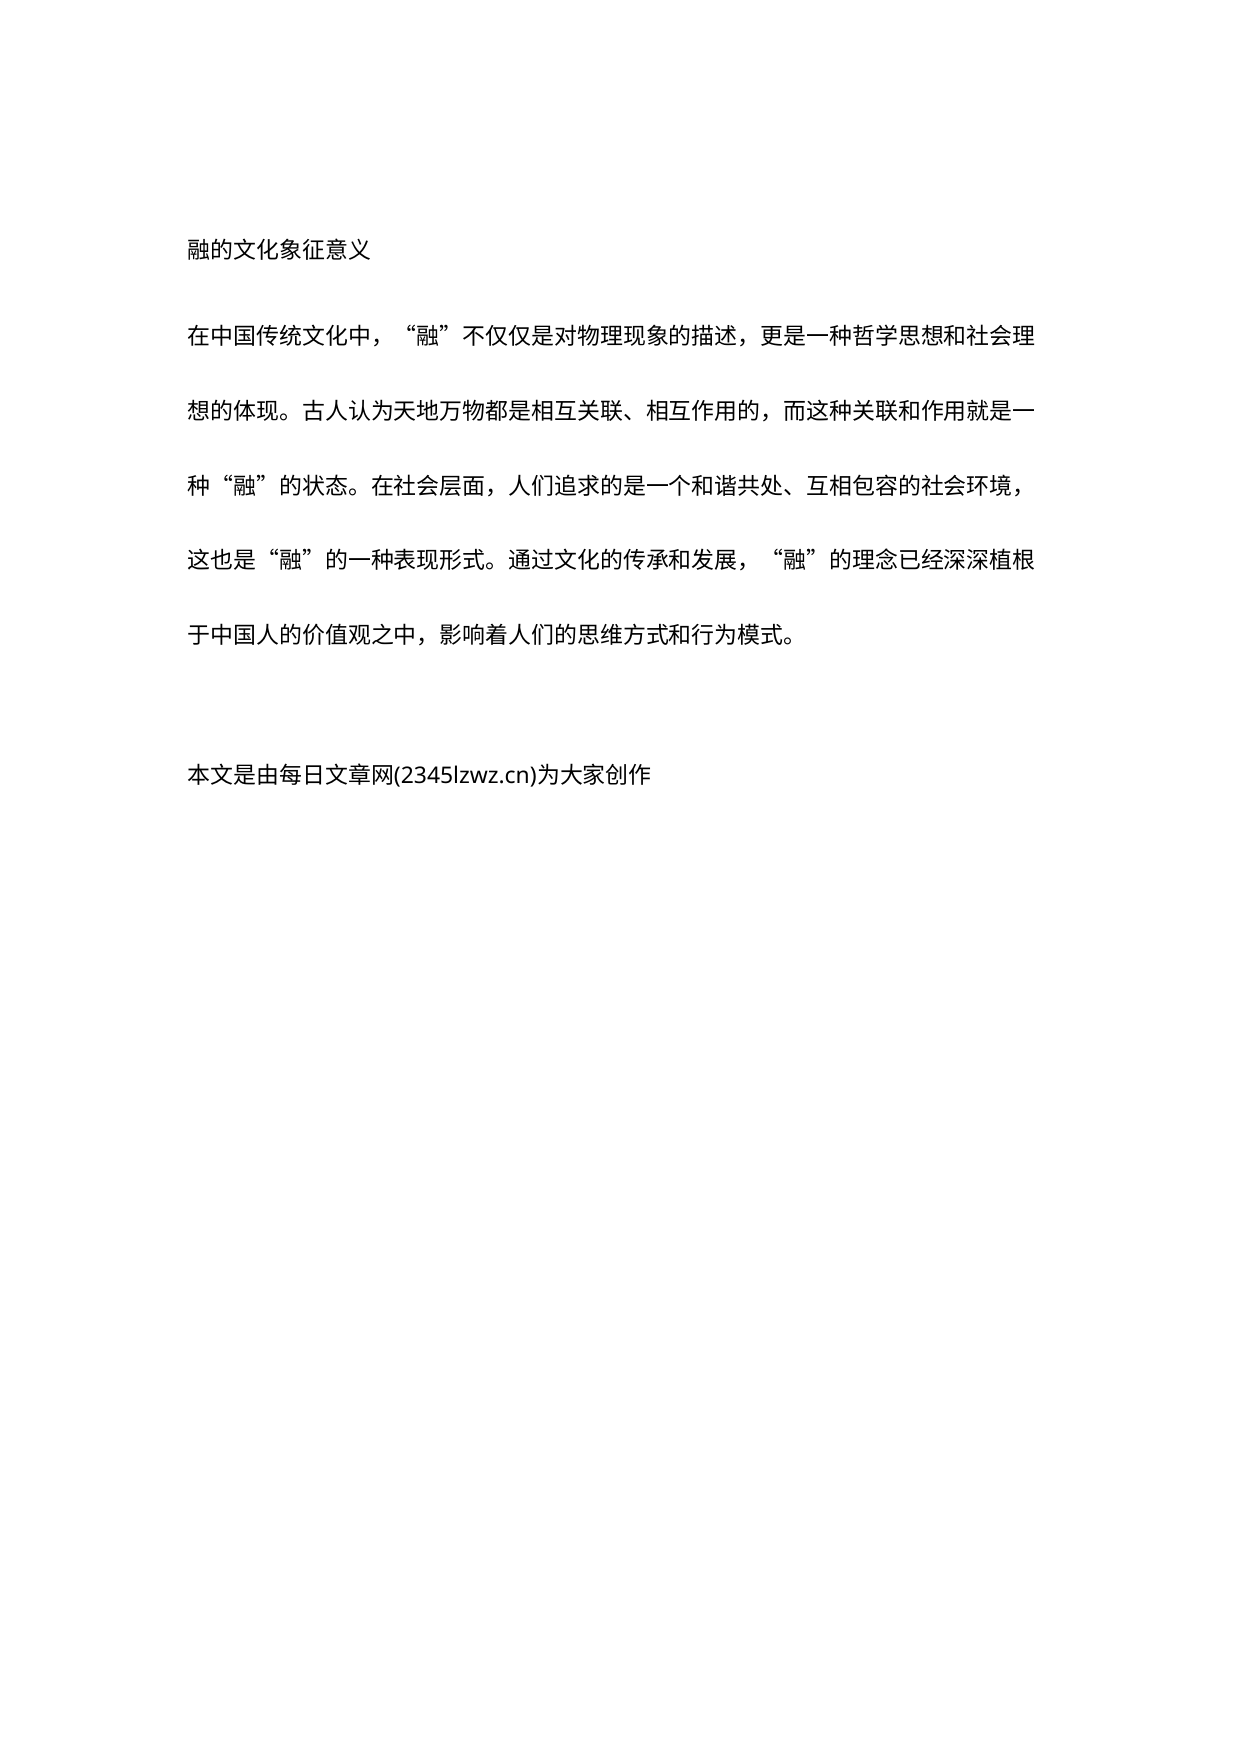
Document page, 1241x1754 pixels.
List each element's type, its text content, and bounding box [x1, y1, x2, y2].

text 在中国传统文化中，“融”不仅仅是对物理现象的描述，更是一种哲学思想和社会理想的体现。古人认为天地万物都是相互关联、相互作用的，而这种关联和作用就是一种“融”的状态。在社会层面，人们追求的是一个和谐共处、互相包容的社会环境，这也是“融”的一种表现形式。通过文化的传承和发展，“融”的理念已经深深植根于中国人的价值观之中，影响着人们的思维方式和行为模式。 [187, 302, 1053, 666]
text 融的文化象征意义 [187, 216, 1053, 281]
text 本文是由每日文章网(2345lzwz.cn)为大家创作 [187, 742, 1053, 807]
